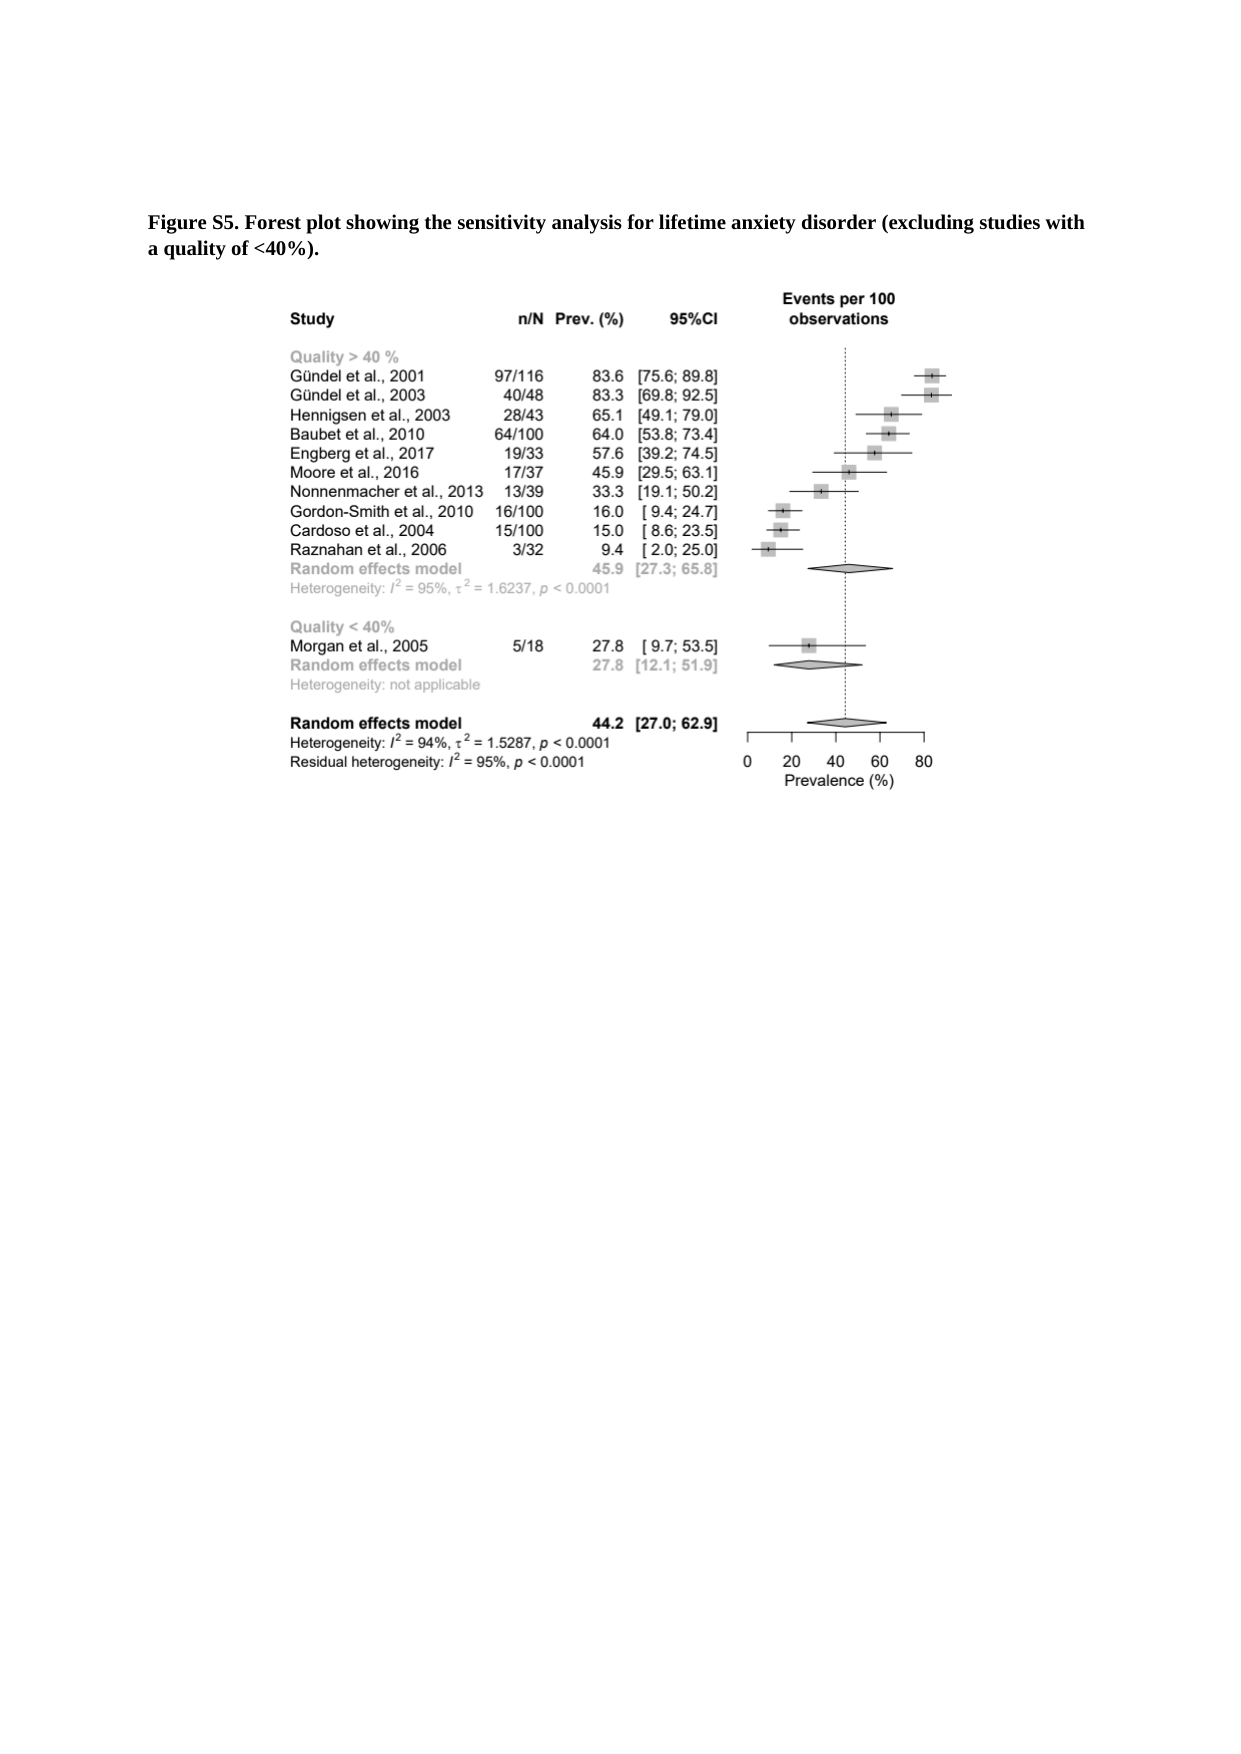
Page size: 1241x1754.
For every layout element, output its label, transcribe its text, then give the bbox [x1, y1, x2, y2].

text Figure S5. Forest plot showing the sensitivity analysis for lifetime anxiety disorder (excluding studies with a quality of <40%). [148, 210, 1093, 260]
